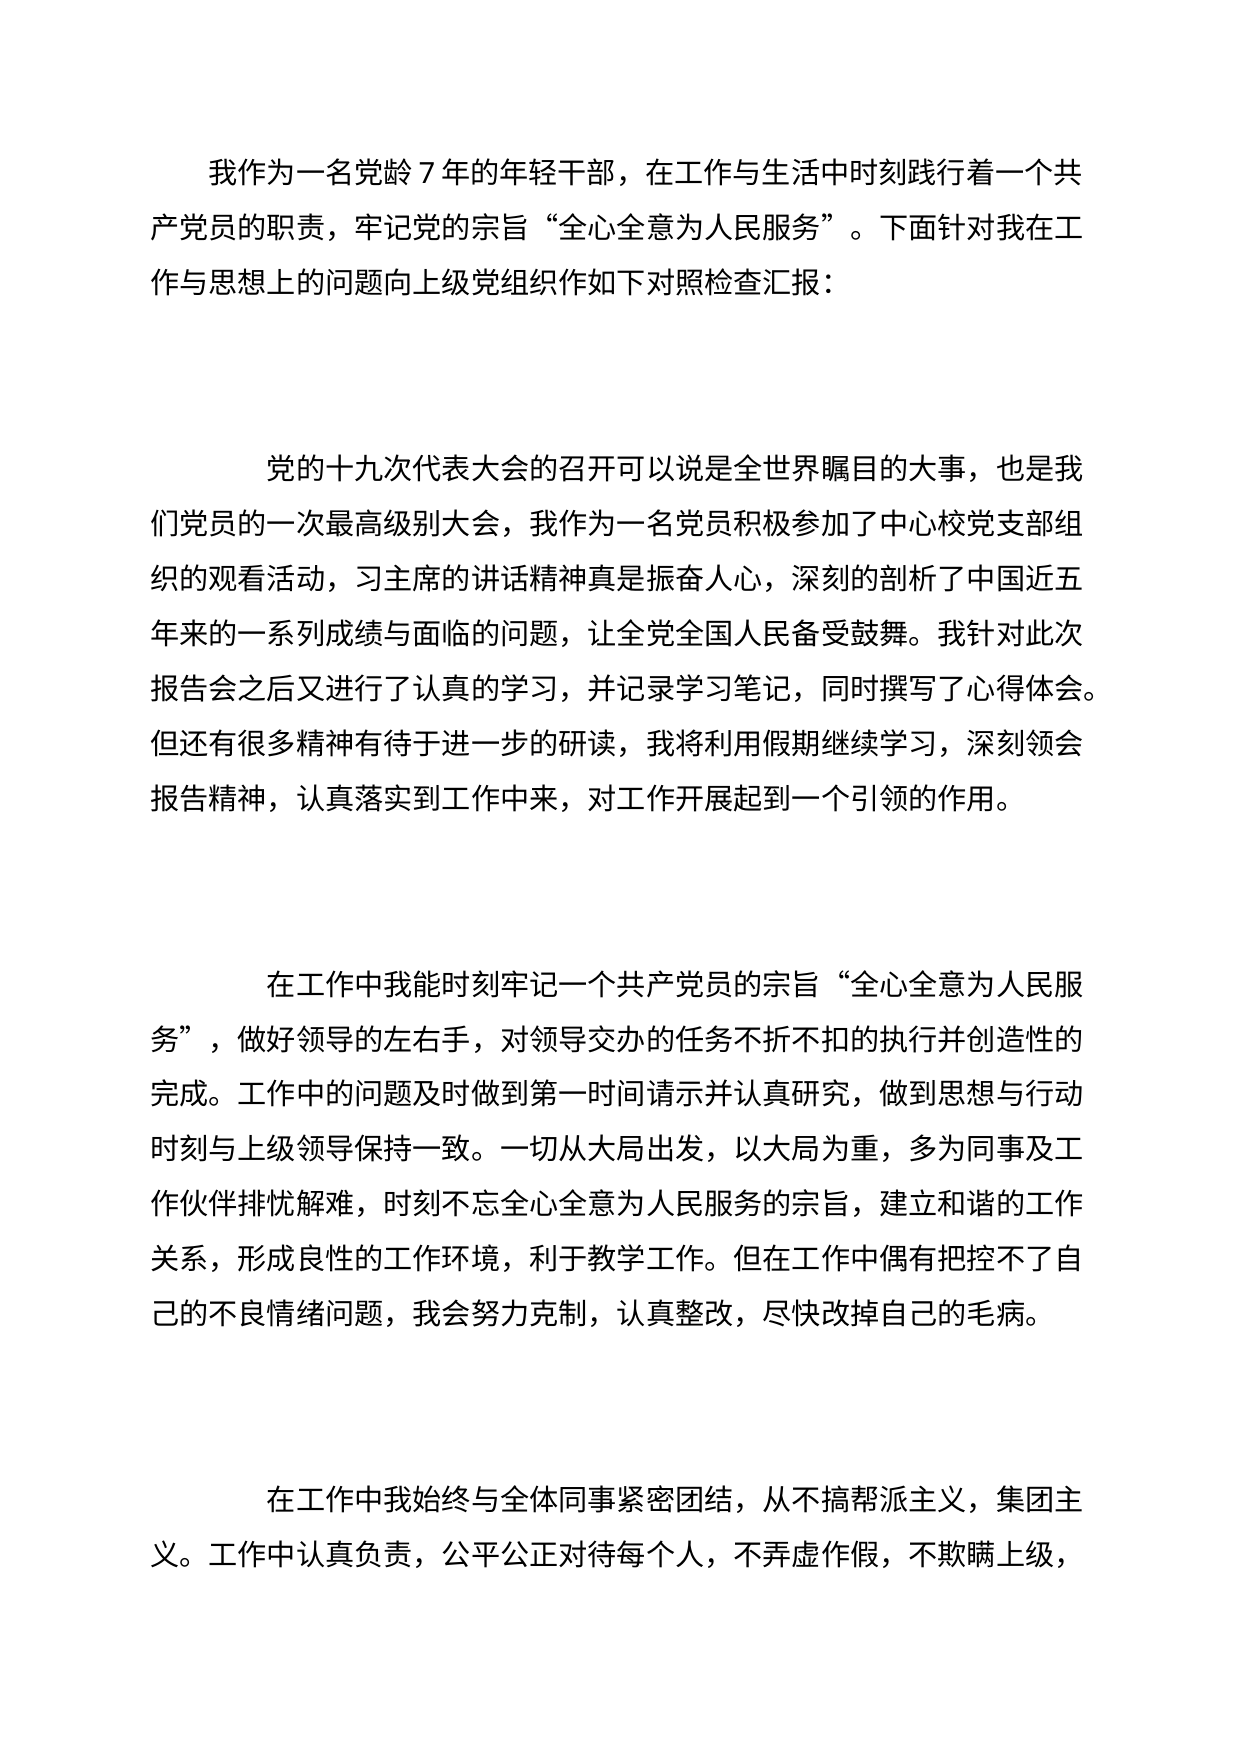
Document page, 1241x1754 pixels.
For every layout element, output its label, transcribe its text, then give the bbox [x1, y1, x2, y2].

text 在工作中我能时刻牢记一个共产党员的宗旨“全心全意为人民服务”，做好领导的左右手，对领导交办的任务不折不扣的执行并创造性的完成。工作中的问题及时做到第一时间请示并认真研究，做到思想与行动时刻与上级领导保持一致。一切从大局出发，以大局为重，多为同事及工作伙伴排忧解难，时刻不忘全心全意为人民服务的宗旨，建立和谐的工作关系，形成良性的工作环境，利于教学工作。但在工作中偶有把控不了自己的不良情绪问题，我会努力克制，认真整改，尽快改掉自己的毛病。 [150, 961, 1090, 1333]
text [150, 1476, 1090, 1574]
text 党的十九次代表大会的召开可以说是全世界瞩目的大事，也是我们党员的一次最高级别大会，我作为一名党员积极参加了中心校党支部组织的观看活动，习主席的讲话精神真是振奋人心，深刻的剖析了中国近五年来的一系列成绩与面临的问题，让全党全国人民备受鼓舞。我针对此次报告会之后又进行了认真的学习，并记录学习笔记，同时撰写了心得体会。但还有很多精神有待于进一步的研读，我将利用假期继续学习，深刻领会报告精神，认真落实到工作中来，对工作开展起到一个引领的作用。 [150, 446, 1090, 817]
text 我作为一名党龄7年的年轻干部，在工作与生活中时刻践行着一个共产党员的职责，牢记党的宗旨“全心全意为人民服务”。下面针对我在工作与思想上的问题向上级党组织作如下对照检查汇报： [150, 150, 1090, 302]
